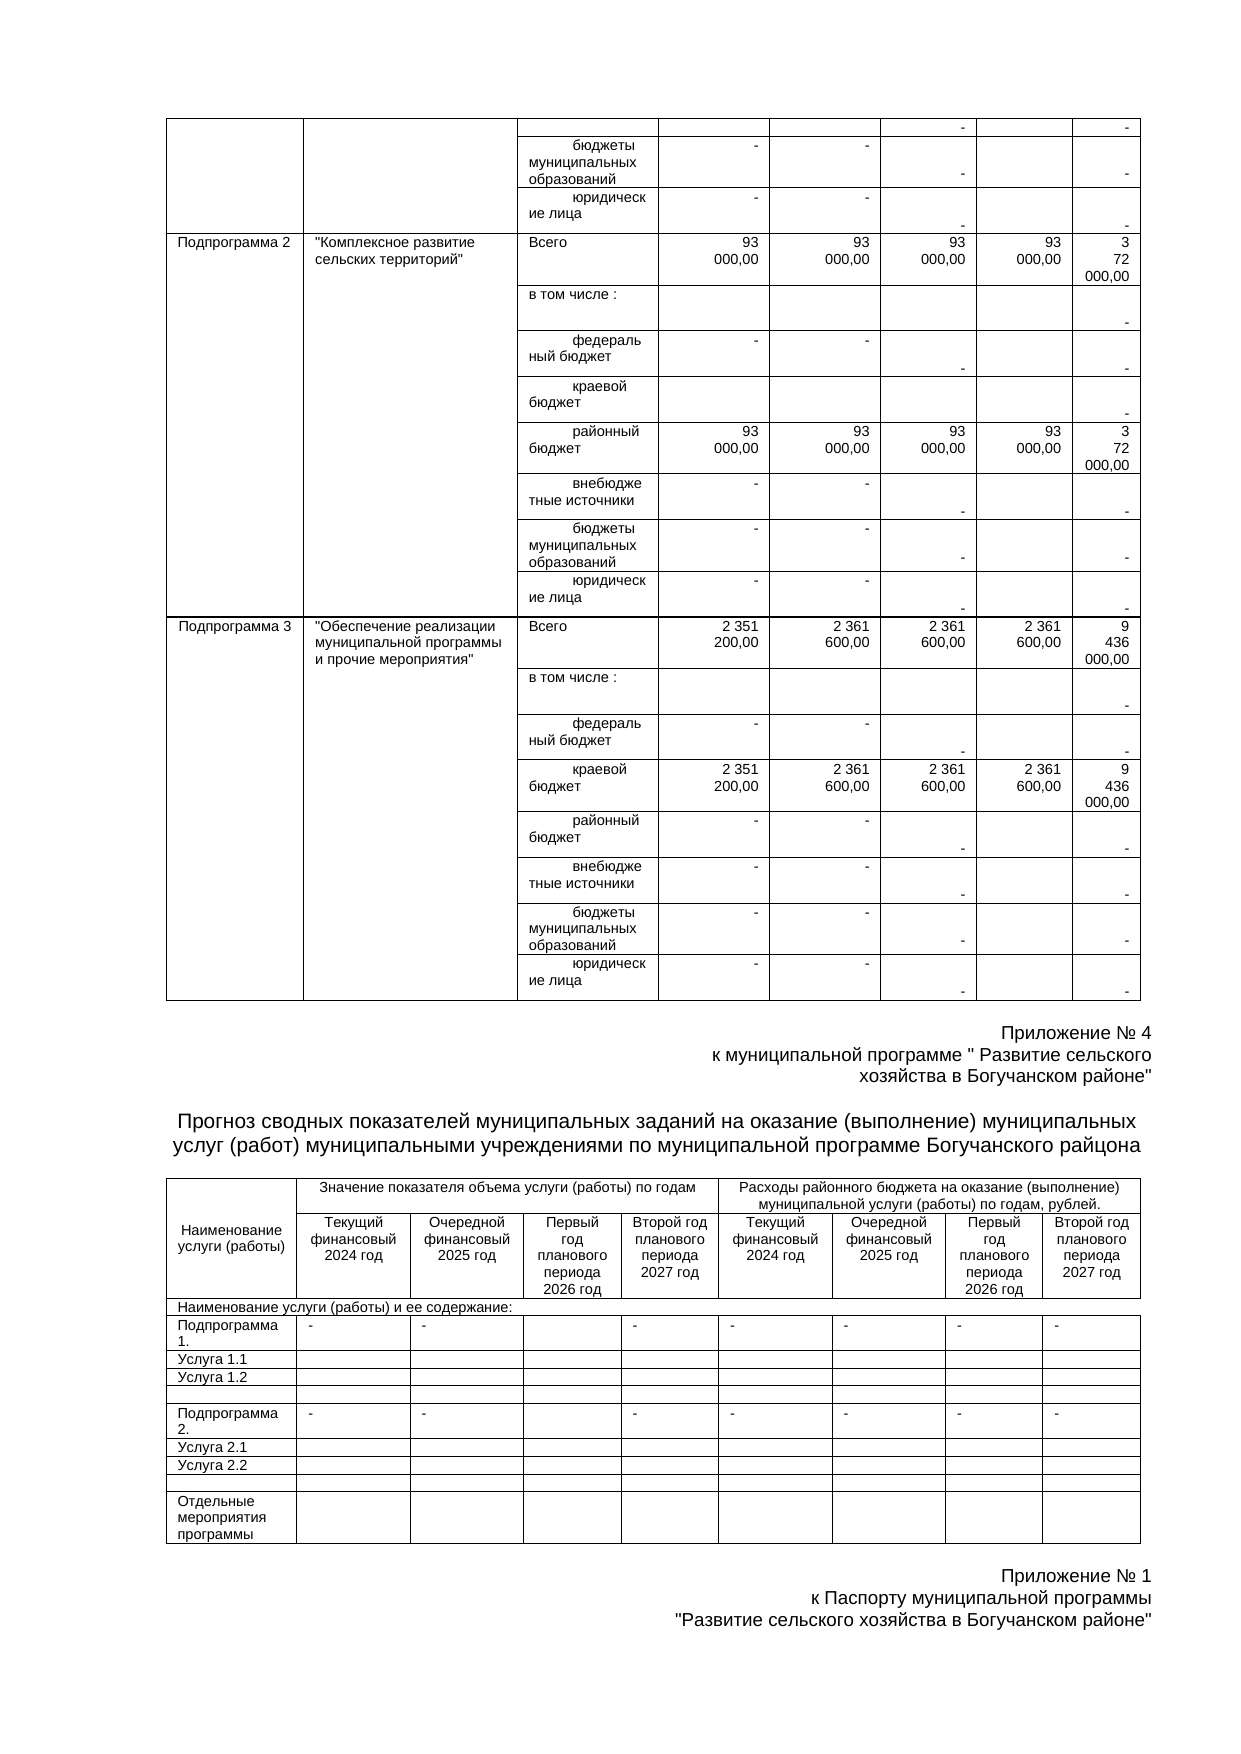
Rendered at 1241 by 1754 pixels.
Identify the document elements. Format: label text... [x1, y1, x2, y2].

table_cell - [659, 119, 769, 136]
table_cell [977, 331, 1072, 376]
table_cell [1043, 1475, 1140, 1491]
table_cell [977, 858, 1072, 902]
table_cell 9 436 000,00 [1073, 618, 1140, 668]
text Приложение № 1 [177, 1565, 1152, 1587]
table_cell - [622, 1404, 718, 1438]
table_cell [524, 1439, 621, 1456]
table_cell внебюджетные источники [518, 858, 658, 902]
table_cell - [659, 331, 769, 376]
table_cell 372 000,00 [1073, 234, 1140, 284]
table_cell - [1073, 858, 1140, 902]
table_cell [946, 1492, 1042, 1543]
table_cell [297, 1475, 410, 1491]
table_cell [719, 1386, 832, 1403]
table_cell [977, 520, 1072, 571]
table_cell - [881, 858, 976, 902]
table_cell [977, 474, 1072, 519]
table_cell районный бюджет [518, 423, 658, 473]
table_cell юридические лица [518, 188, 658, 233]
table_cell [297, 1457, 410, 1473]
table_cell - [659, 474, 769, 519]
table_cell - [1073, 669, 1140, 713]
table_header Наименование услуги (работы) [167, 1179, 296, 1297]
table_cell [833, 1351, 945, 1368]
table_cell - [881, 955, 976, 999]
table_cell [1043, 1369, 1140, 1385]
table_cell [524, 1316, 621, 1350]
table_cell [297, 1351, 410, 1368]
table_cell [719, 1439, 832, 1456]
table_cell - [1073, 137, 1140, 187]
table_cell в том числе : [518, 669, 658, 713]
table_cell Подпрограмма 2. [167, 1404, 296, 1438]
table_cell [1043, 1439, 1140, 1456]
table_cell - [659, 904, 769, 954]
table_cell [297, 1439, 410, 1456]
table_cell [1043, 1386, 1140, 1403]
table_cell [622, 1351, 718, 1368]
table_cell [833, 1439, 945, 1456]
table_cell - [770, 520, 880, 571]
table_cell Всего [518, 618, 658, 668]
table_cell краевой бюджет [518, 377, 658, 422]
table_cell федеральный бюджет [518, 715, 658, 759]
table_cell - [1073, 119, 1140, 136]
table_cell "Обеспечение реализации муниципальной программы и прочие мероприятия" [304, 618, 517, 999]
table_cell - [1073, 572, 1140, 616]
table_cell "Комплексное развитие сельских территорий" [304, 234, 517, 616]
table_cell [881, 286, 976, 330]
table_cell - [659, 955, 769, 999]
table_cell [881, 669, 976, 713]
table_cell 2 351 200,00 [659, 760, 769, 811]
text Приложение № 4 к муниципальной программе " Развитие сельского хозяйства в Богучанском районе" [620, 1022, 1152, 1087]
table_cell Подпрограмма 1. [167, 1316, 296, 1350]
table_cell бюджеты муниципальных образований [518, 904, 658, 954]
table_cell - [659, 715, 769, 759]
table_cell Всего [518, 234, 658, 284]
table_cell - [881, 474, 976, 519]
table_cell районный бюджет [518, 812, 658, 857]
text "Развитие сельского хозяйства в Богучанском районе" [177, 1608, 1152, 1630]
table_cell [659, 377, 769, 422]
table_cell [524, 1351, 621, 1368]
table_cell в том числе : [518, 286, 658, 330]
table_cell [1043, 1492, 1140, 1543]
table_cell 93 000,00 [977, 423, 1072, 473]
table_cell [946, 1457, 1042, 1473]
table_cell [622, 1439, 718, 1456]
table_cell Очередной финансовый 2025 год [411, 1214, 523, 1297]
text к Паспорту муниципальной программы [177, 1587, 1152, 1608]
table_cell - [881, 812, 976, 857]
table_cell - [1073, 904, 1140, 954]
table_cell Текущий финансовый 2024 год [719, 1214, 832, 1297]
table_cell внебюджетные источники [518, 474, 658, 519]
table_cell - [770, 474, 880, 519]
table_cell [977, 955, 1072, 999]
table_cell Подпрограмма 3 [167, 618, 303, 999]
table_cell юридические лица [518, 955, 658, 999]
table_cell - [659, 858, 769, 902]
table_cell - [411, 1316, 523, 1350]
table_cell [297, 1369, 410, 1385]
table_cell 2 361 600,00 [770, 618, 880, 668]
table_cell - [719, 1316, 832, 1350]
table_cell - [770, 715, 880, 759]
table_cell 93 000,00 [881, 234, 976, 284]
table_cell - [770, 904, 880, 954]
table_cell [411, 1351, 523, 1368]
table_cell 2 361 600,00 [881, 760, 976, 811]
table_cell 93 000,00 [881, 423, 976, 473]
table_cell - [659, 520, 769, 571]
table_cell [524, 1404, 621, 1438]
table_cell - [770, 955, 880, 999]
table_header Расходы районного бюджета на оказание (выполнение) муниципальной услуги (работы) по годам, рублей. [719, 1179, 1140, 1212]
table_cell Наименование услуги (работы) и ее содержание: [167, 1299, 1140, 1315]
table_cell [622, 1457, 718, 1473]
table_cell краевой бюджет [518, 760, 658, 811]
table_cell [833, 1492, 945, 1543]
table_cell [524, 1492, 621, 1543]
table_cell - [881, 331, 976, 376]
table_cell 93 000,00 [770, 234, 880, 284]
table_cell - [770, 331, 880, 376]
table_cell [524, 1457, 621, 1473]
table_cell - [659, 137, 769, 187]
table_cell - [770, 119, 880, 136]
table_cell федеральный бюджет [518, 331, 658, 376]
table_cell [411, 1475, 523, 1491]
table_cell - [881, 137, 976, 187]
table_cell [946, 1386, 1042, 1403]
table_cell [167, 1386, 296, 1403]
table_cell [946, 1475, 1042, 1491]
table_cell - [946, 1404, 1042, 1438]
table_cell 93 000,00 [770, 423, 880, 473]
table_cell [411, 1439, 523, 1456]
table_cell [297, 1492, 410, 1543]
table_cell [833, 1369, 945, 1385]
table_cell [659, 286, 769, 330]
table_cell [622, 1386, 718, 1403]
table_cell [977, 904, 1072, 954]
table_cell 2 361 600,00 [770, 760, 880, 811]
table_cell [411, 1457, 523, 1473]
table_cell [977, 377, 1072, 422]
table_cell [719, 1492, 832, 1543]
table_cell - [770, 137, 880, 187]
table_cell [167, 1475, 296, 1491]
table_cell - [1073, 331, 1140, 376]
table_cell [719, 1475, 832, 1491]
table_cell [977, 715, 1072, 759]
table_cell [946, 1439, 1042, 1456]
table_cell - [411, 1404, 523, 1438]
table_cell [770, 669, 880, 713]
table_cell бюджеты муниципальных образований [518, 520, 658, 571]
table_cell Второй год планового периода 2027 год [622, 1214, 718, 1297]
table_cell - [770, 858, 880, 902]
table_cell Подпрограмма 2 [167, 234, 303, 616]
table_cell - [1073, 188, 1140, 233]
table_cell 2 361 600,00 [881, 618, 976, 668]
table_cell 2 361 600,00 [977, 760, 1072, 811]
table_cell - [881, 520, 976, 571]
table_cell [977, 669, 1072, 713]
table_cell - [659, 812, 769, 857]
text Прогноз сводных показателей муниципальных заданий на оказание (выполнение) муниципальных услуг (работ) муниципальными учреждениями по муниципальной программе Богучанского райцона [162, 1108, 1152, 1156]
table_cell [977, 286, 1072, 330]
table_cell [770, 377, 880, 422]
table_cell [833, 1386, 945, 1403]
table_cell - [770, 812, 880, 857]
table_cell - [946, 1316, 1042, 1350]
table_cell 93 000,00 [659, 423, 769, 473]
table_cell Первый год планового периода 2026 год [524, 1214, 621, 1297]
table_cell бюджеты муниципальных образований [518, 137, 658, 187]
table_cell - [297, 1404, 410, 1438]
table_cell - [622, 1316, 718, 1350]
table_cell [622, 1492, 718, 1543]
table_cell - [881, 715, 976, 759]
table_cell 93 000,00 [659, 234, 769, 284]
table_cell - [881, 904, 976, 954]
table_cell 2 361 600,00 [977, 618, 1072, 668]
table_cell [977, 188, 1072, 233]
table_cell [524, 1369, 621, 1385]
table_cell [719, 1351, 832, 1368]
table_cell [833, 1475, 945, 1491]
table_cell 9 436 000,00 [1073, 760, 1140, 811]
table_cell Второй год планового периода 2027 год [1043, 1214, 1140, 1297]
table_cell - [1043, 1316, 1140, 1350]
table_cell 93 000,00 [977, 234, 1072, 284]
table_cell - [297, 1316, 410, 1350]
table_cell - [1073, 715, 1140, 759]
table_cell [770, 286, 880, 330]
table_cell [833, 1457, 945, 1473]
table_cell [946, 1369, 1042, 1385]
table_cell Услуга 1.1 [167, 1351, 296, 1368]
table_cell [411, 1369, 523, 1385]
table_cell 2 351 200,00 [659, 618, 769, 668]
table_cell Очередной финансовый 2025 год [833, 1214, 945, 1297]
table_cell [524, 1475, 621, 1491]
table_cell - [1073, 520, 1140, 571]
table_cell - [833, 1316, 945, 1350]
table_cell - [833, 1404, 945, 1438]
table_cell [524, 1386, 621, 1403]
table_cell Первый год планового периода 2026 год [946, 1214, 1042, 1297]
table_cell - [1073, 377, 1140, 422]
table_cell - [881, 188, 976, 233]
table_cell [622, 1369, 718, 1385]
table_cell Услуга 1.2 [167, 1369, 296, 1385]
table_cell - [1073, 286, 1140, 330]
table_cell [297, 1386, 410, 1403]
table_cell Отдельные мероприятия программы [167, 1492, 296, 1543]
table_cell [946, 1351, 1042, 1368]
table_cell [622, 1475, 718, 1491]
table_cell - [1073, 812, 1140, 857]
table_cell - [719, 1404, 832, 1438]
table_cell - [881, 572, 976, 616]
table_cell 372 000,00 [1073, 423, 1140, 473]
table_cell [411, 1386, 523, 1403]
table_cell [977, 572, 1072, 616]
table_cell [977, 812, 1072, 857]
table_header Значение показателя объема услуги (работы) по годам [297, 1179, 718, 1212]
table_cell - [770, 572, 880, 616]
table_cell - [1073, 955, 1140, 999]
table_cell - [770, 188, 880, 233]
table_cell [1043, 1351, 1140, 1368]
table_cell [659, 669, 769, 713]
table_cell Услуга 2.2 [167, 1457, 296, 1473]
table_cell - [659, 572, 769, 616]
table_cell Услуга 2.1 [167, 1439, 296, 1456]
table_cell [719, 1369, 832, 1385]
table_cell - [1043, 1404, 1140, 1438]
table_cell [411, 1492, 523, 1543]
table_cell - [881, 119, 976, 136]
table_cell - [659, 188, 769, 233]
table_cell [518, 119, 658, 136]
table_cell [881, 377, 976, 422]
table_cell - [1073, 474, 1140, 519]
table_cell [719, 1457, 832, 1473]
table_cell юридические лица [518, 572, 658, 616]
table_cell [1043, 1457, 1140, 1473]
table_cell [977, 119, 1072, 136]
table_cell [977, 137, 1072, 187]
table_cell Текущий финансовый 2024 год [297, 1214, 410, 1297]
